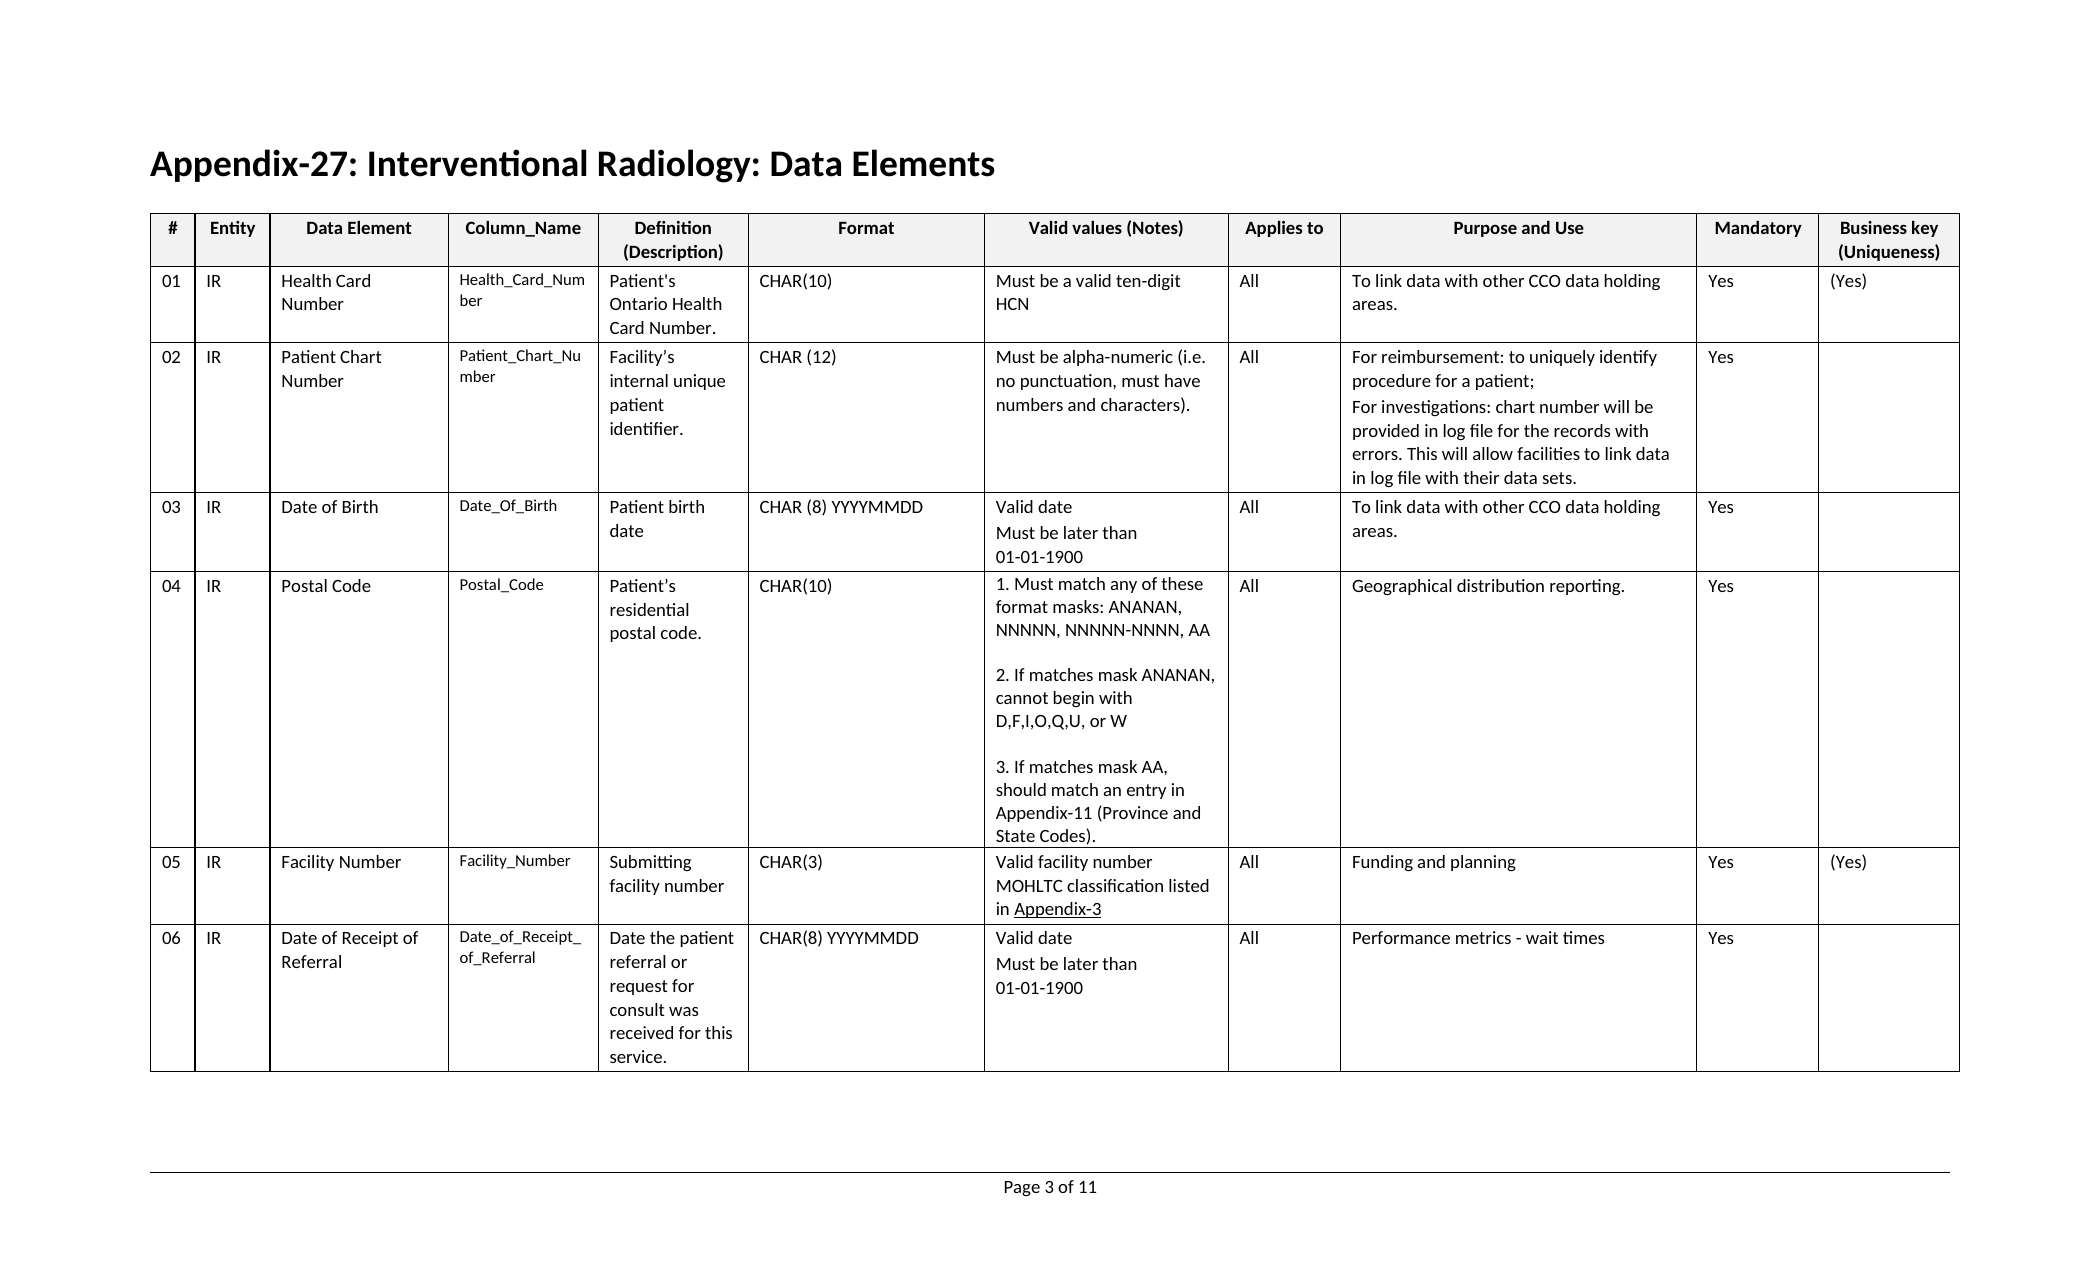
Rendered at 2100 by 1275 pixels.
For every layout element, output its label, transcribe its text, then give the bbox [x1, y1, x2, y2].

table_cell All [1229, 572, 1340, 847]
table_cell Patient’s residential postal code. [599, 572, 748, 847]
table_header Purpose and Use [1341, 214, 1696, 266]
table_header Valid values (Notes) [985, 214, 1228, 266]
table_cell Postal Code [271, 572, 448, 847]
table_cell IR [196, 572, 269, 847]
table_cell 04 [151, 572, 194, 847]
table_cell Performance metrics - wait times [1341, 925, 1696, 1071]
table_cell For reimbursement: to uniquely identify procedure for a patient; For investigations: chart number will be provided in log file for the records with errors. This will allow facilities to link data in log file with their data sets. [1341, 343, 1696, 492]
table_cell Date of Birth [271, 493, 448, 571]
table_header Data Element [271, 214, 448, 266]
table_cell Facility_Number [449, 848, 598, 923]
table_cell Must be alpha-numeric (i.e. no punctuation, must have numbers and characters). [985, 343, 1228, 492]
table_cell Yes [1697, 572, 1818, 847]
table_cell Date of Receipt of Referral [271, 925, 448, 1071]
table_cell 05 [151, 848, 194, 923]
table_cell Yes [1697, 343, 1818, 492]
table_cell Must be a valid ten-digit HCN [985, 267, 1228, 342]
table_header Applies to [1229, 214, 1340, 266]
table_cell (Yes) [1819, 267, 1959, 342]
table_cell Yes [1697, 925, 1818, 1071]
table_cell 06 [151, 925, 194, 1071]
subtitle Appendix-27: Interventional Radiology: Data Elements [150, 140, 1950, 186]
table_cell Yes [1697, 267, 1818, 342]
table_cell CHAR(10) [749, 572, 984, 847]
table_cell Postal_Code [449, 572, 598, 847]
table_cell 01 [151, 267, 194, 342]
table_cell Health Card Number [271, 267, 448, 342]
table_cell IR [196, 925, 269, 1071]
table_cell Yes [1697, 493, 1818, 571]
table_cell IR [196, 848, 269, 923]
table_cell IR [196, 343, 269, 492]
table_cell Funding and planning [1341, 848, 1696, 923]
table_cell 03 [151, 493, 194, 571]
table_header Column_Name [449, 214, 598, 266]
table_cell Patient_Chart_Number [449, 343, 598, 492]
table_cell 1. Must match any of these format masks: ANANAN, NNNNN, NNNNN-NNNN, AA 2. If matches mask ANANAN, cannot begin with D,F,I,O,Q,U, or W 3. If matches mask AA, should match an entry in Appendix-11 (Province and State Codes). [985, 572, 1228, 847]
table_cell All [1229, 925, 1340, 1071]
table_header Mandatory [1697, 214, 1818, 266]
table_cell All [1229, 493, 1340, 571]
table_cell Facility Number [271, 848, 448, 923]
table_header # [151, 214, 194, 266]
table_cell IR [196, 267, 269, 342]
table_cell Patient's Ontario Health Card Number. [599, 267, 748, 342]
table_cell Submitting facility number [599, 848, 748, 923]
table_cell Valid date Must be later than 01-01-1900 [985, 493, 1228, 571]
table_cell 02 [151, 343, 194, 492]
table_cell Geographical distribution reporting. [1341, 572, 1696, 847]
table_cell CHAR(8) YYYYMMDD [749, 925, 984, 1071]
table_cell CHAR (8) YYYYMMDD [749, 493, 984, 571]
table_cell Date_Of_Birth [449, 493, 598, 571]
table_cell (Yes) [1819, 848, 1959, 923]
table_cell IR [196, 493, 269, 571]
table_cell Patient Chart Number [271, 343, 448, 492]
table_cell CHAR(3) [749, 848, 984, 923]
table_cell To link data with other CCO data holding areas. [1341, 493, 1696, 571]
table_cell [1819, 493, 1959, 571]
table_cell Facility’s internal unique patient identifier. [599, 343, 748, 492]
table_header Entity [196, 214, 269, 266]
table_cell [1819, 343, 1959, 492]
table_header Business key (Uniqueness) [1819, 214, 1959, 266]
table_cell To link data with other CCO data holding areas. [1341, 267, 1696, 342]
table_cell Date the patient referral or request for consult was received for this service. [599, 925, 748, 1071]
table_header Format [749, 214, 984, 266]
table_cell All [1229, 267, 1340, 342]
table_cell Valid facility number MOHLTC classification listed in Appendix-3 [985, 848, 1228, 923]
table_cell Health_Card_Number [449, 267, 598, 342]
table_cell All [1229, 343, 1340, 492]
table_cell All [1229, 848, 1340, 923]
table_cell [1819, 925, 1959, 1071]
table_cell Patient birth date [599, 493, 748, 571]
table_cell CHAR(10) [749, 267, 984, 342]
table_cell Yes [1697, 848, 1818, 923]
table_header Definition (Description) [599, 214, 748, 266]
table_cell Date_of_Receipt_of_Referral [449, 925, 598, 1071]
table_cell Valid date Must be later than 01-01-1900 [985, 925, 1228, 1071]
table_cell CHAR (12) [749, 343, 984, 492]
table_cell [1819, 572, 1959, 847]
